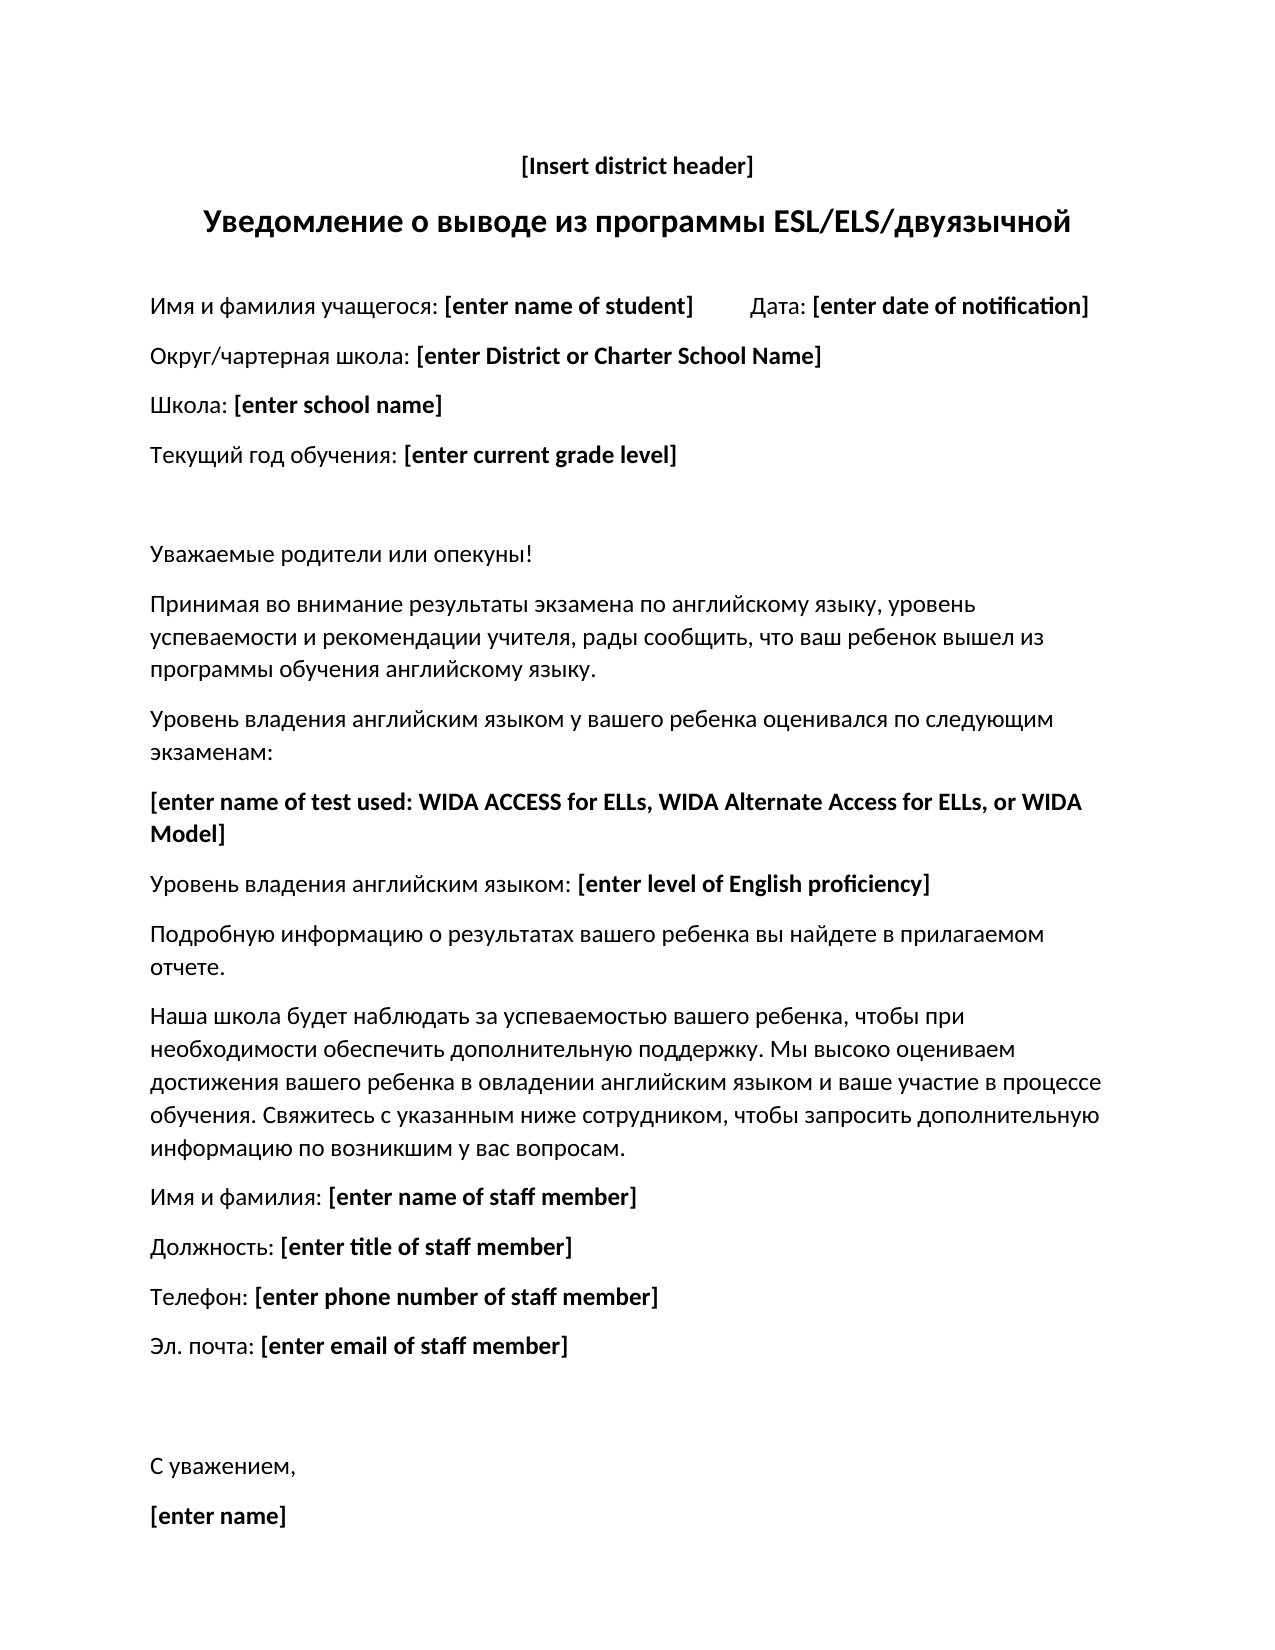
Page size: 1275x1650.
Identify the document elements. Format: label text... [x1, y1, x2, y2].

text Уровень владения английским языком: [enter level of English proficiency] [150, 868, 1125, 899]
text Подробную информацию о результатах вашего ребенка вы найдете в прилагаемом отчете. [150, 918, 1125, 981]
text [enter name of test used: WIDA ACCESS for ELLs, WIDA Alternate Access for ELLs, or WIDA Model] [150, 786, 1125, 849]
text С уважением, [150, 1450, 1125, 1481]
text [enter name] [150, 1500, 1125, 1530]
text Школа: [enter school name] [150, 389, 1125, 420]
text Уровень владения английским языком у вашего ребенка оценивался по следующим экзаменам: [150, 703, 1125, 767]
text Текущий год обучения: [enter current grade level] [150, 439, 1125, 469]
text [Insert district header] [150, 150, 1125, 181]
text Наша школа будет наблюдать за успеваемостью вашего ребенка, чтобы при необходимости обеспечить дополнительную поддержку. Мы высоко оцениваем достижения вашего ребенка в овладении английским языком и ваше участие в процессе обучения. Свяжитесь с указанным ниже сотрудником, чтобы запросить дополнительную информацию по возникшим у вас вопросам. [150, 1000, 1125, 1162]
text Уважаемые родители или опекуны! [150, 538, 1125, 569]
text Имя и фамилия учащегося: [enter name of student] Дата: [enter date of notification] [150, 290, 1125, 321]
text Должность: [enter title of staff member] [150, 1231, 1125, 1262]
subtitle Уведомление о выводе из программы ESL/ELS/двуязычной [150, 199, 1125, 240]
text Телефон: [enter phone number of staff member] [150, 1281, 1125, 1311]
text Имя и фамилия: [enter name of staff member] [150, 1182, 1125, 1212]
text Эл. почта: [enter email of staff member] [150, 1330, 1125, 1361]
text Округ/чартерная школа: [enter District or Charter School Name] [150, 340, 1125, 370]
text Принимая во внимание результаты экзамена по английскому языку, уровень успеваемости и рекомендации учителя, рады сообщить, что ваш ребенок вышел из программы обучения английскому языку. [150, 588, 1125, 684]
